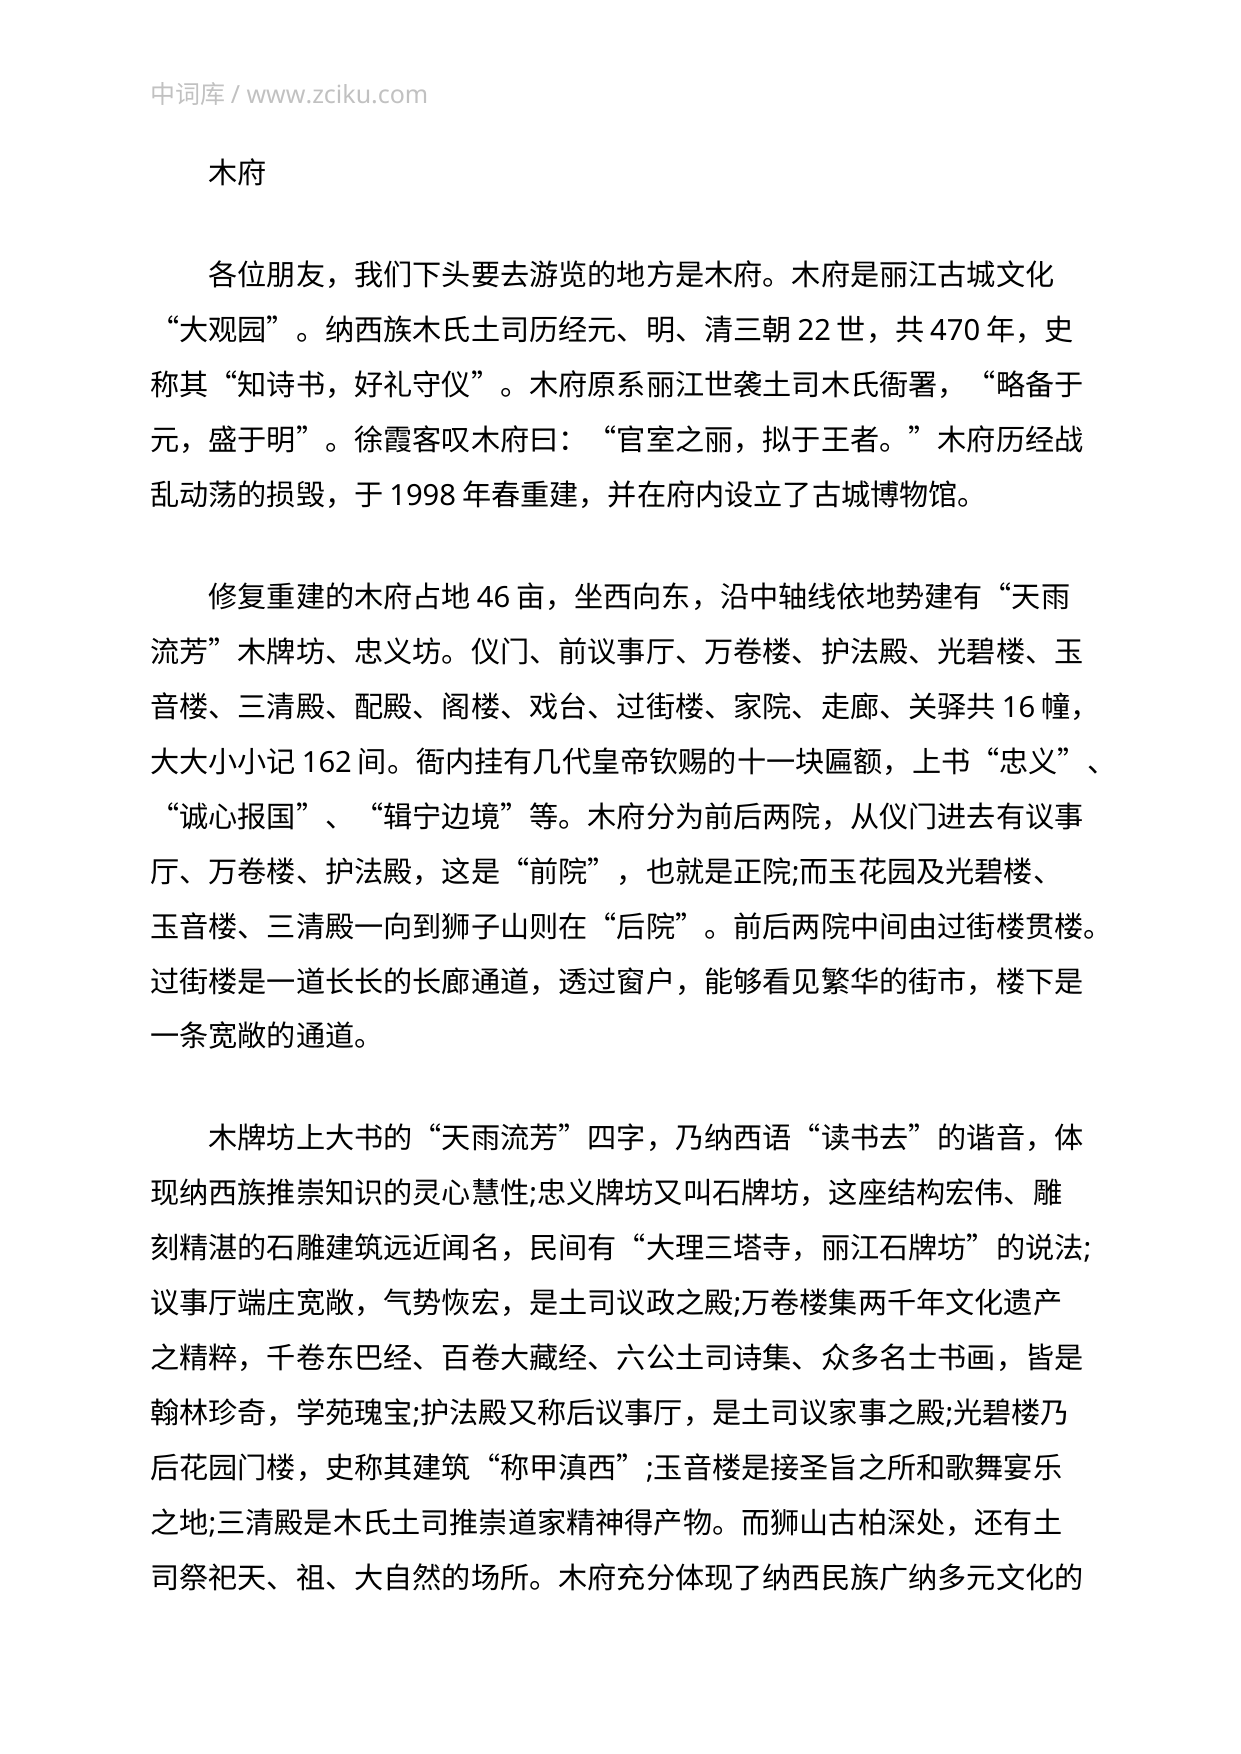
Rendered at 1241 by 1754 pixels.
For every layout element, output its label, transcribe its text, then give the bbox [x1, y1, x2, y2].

text 木府 [150, 150, 1090, 192]
text 修复重建的木府占地46亩，坐西向东，沿中轴线依地势建有“天雨流芳”木牌坊、忠义坊。仪门、前议事厅、万卷楼、护法殿、光碧楼、玉音楼、三清殿、配殿、阁楼、戏台、过街楼、家院、走廊、关驿共16幢，大大小小记162间。衙内挂有几代皇帝钦赐的十一块匾额，上书“忠义”、“诚心报国”、“辑宁边境”等。木府分为前后两院，从仪门进去有议事厅、万卷楼、护法殿，这是“前院”，也就是正院;而玉花园及光碧楼、玉音楼、三清殿一向到狮子山则在“后院”。前后两院中间由过街楼贯楼。过街楼是一道长长的长廊通道，透过窗户，能够看见繁华的街市，楼下是一条宽敞的通道。 [150, 573, 1090, 1055]
text 各位朋友，我们下头要去游览的地方是木府。木府是丽江古城文化“大观园”。纳西族木氏土司历经元、明、清三朝22世，共470年，史称其“知诗书，好礼守仪”。木府原系丽江世袭土司木氏衙署，“略备于元，盛于明”。徐霞客叹木府曰：“官室之丽，拟于王者。”木府历经战乱动荡的损毁，于1998年春重建，并在府内设立了古城博物馆。 [150, 252, 1090, 514]
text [150, 1115, 1090, 1597]
